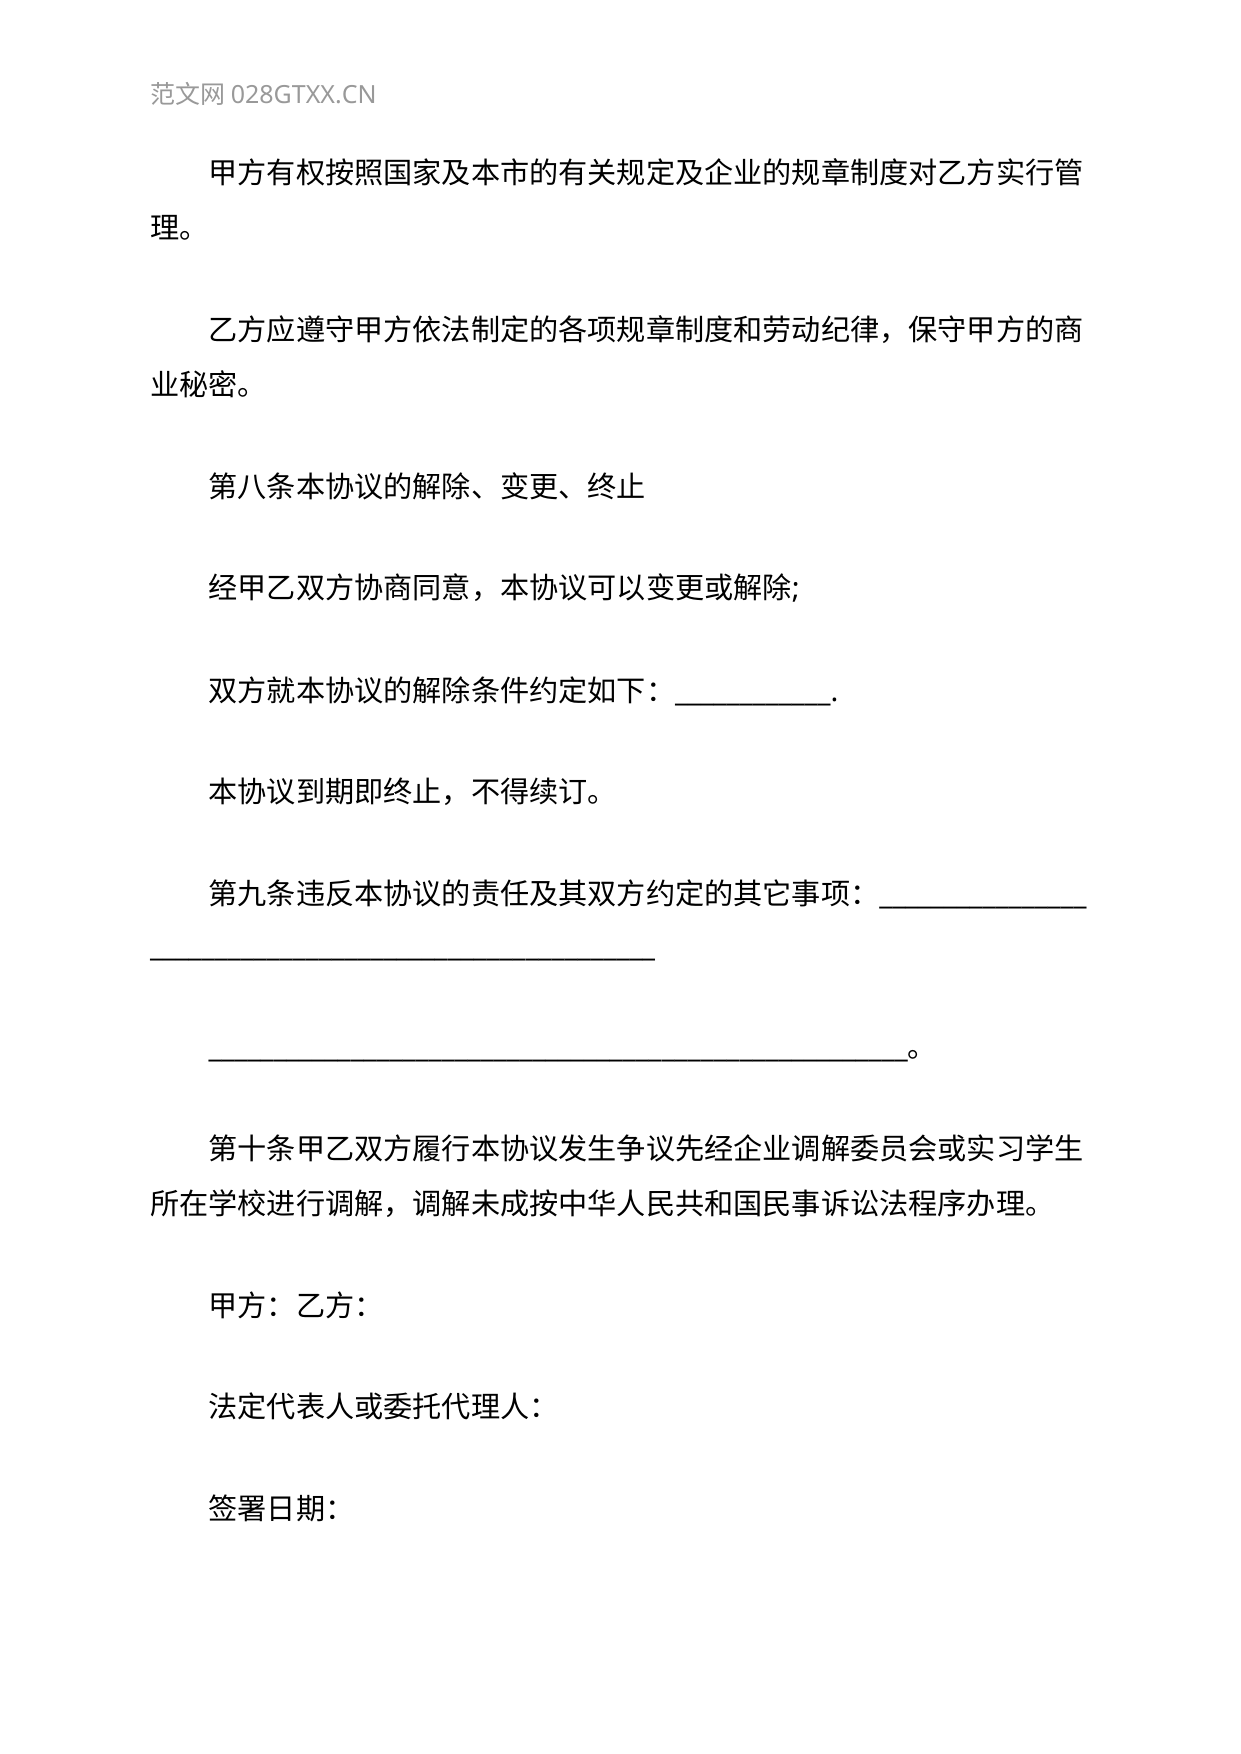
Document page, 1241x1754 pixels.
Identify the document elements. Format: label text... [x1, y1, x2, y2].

text 甲方有权按照国家及本市的有关规定及企业的规章制度对乙方实行管理。 [150, 150, 1090, 247]
text 签署日期： [150, 1486, 1090, 1528]
text 甲方：乙方： [150, 1282, 1090, 1324]
text 法定代表人或委托代理人： [150, 1384, 1090, 1426]
text 第九条违反本协议的责任及其双方约定的其它事项：_______________________________________________________ [150, 871, 1090, 965]
text 本协议到期即终止，不得续订。 [150, 769, 1090, 811]
text 经甲乙双方协商同意，本协议可以变更或解除; [150, 565, 1090, 607]
text 第八条本协议的解除、变更、终止 [150, 463, 1090, 506]
text ______________________________________________________。 [150, 1023, 1090, 1066]
text 乙方应遵守甲方依法制定的各项规章制度和劳动纪律，保守甲方的商业秘密。 [150, 307, 1090, 404]
text 第十条甲乙双方履行本协议发生争议先经企业调解委员会或实习学生所在学校进行调解，调解未成按中华人民共和国民事诉讼法程序办理。 [150, 1126, 1090, 1223]
text 双方就本协议的解除条件约定如下：____________. [150, 667, 1090, 709]
